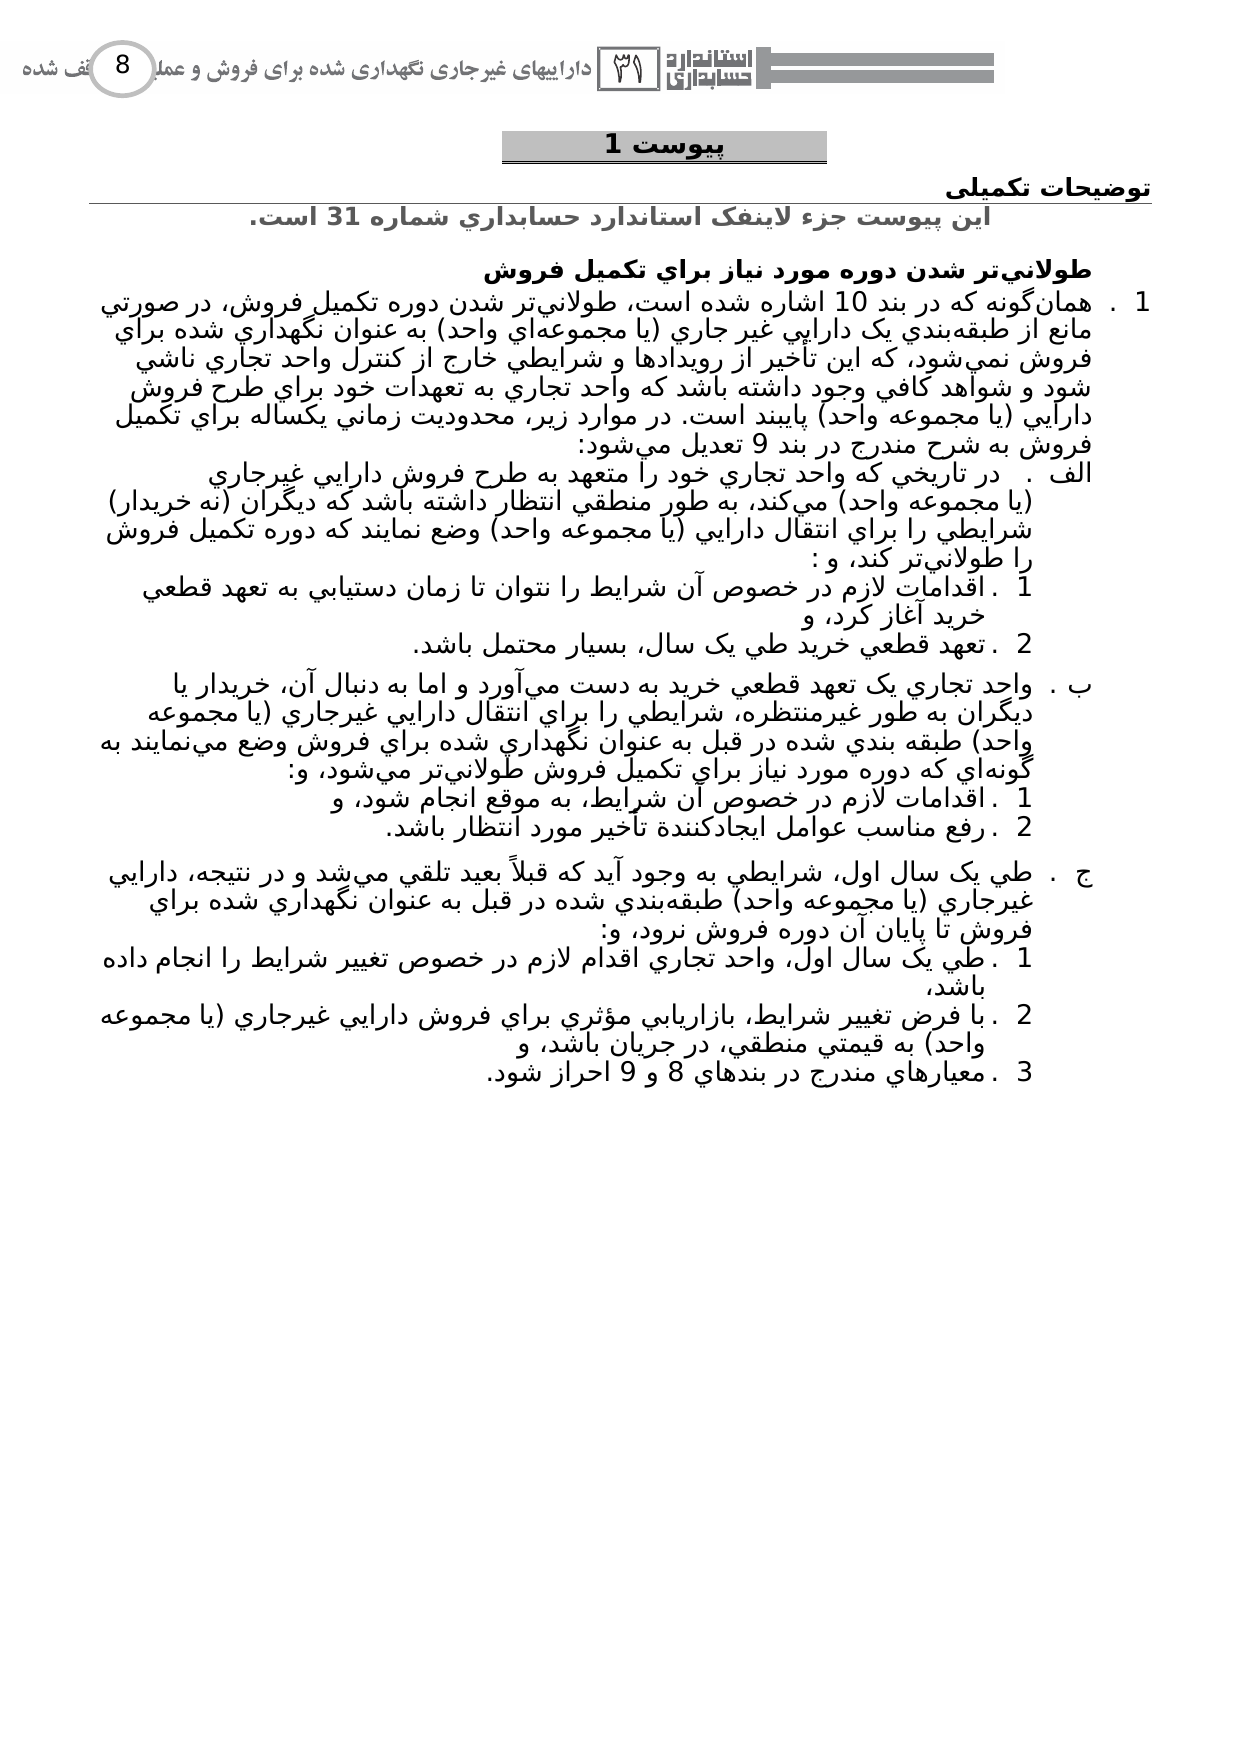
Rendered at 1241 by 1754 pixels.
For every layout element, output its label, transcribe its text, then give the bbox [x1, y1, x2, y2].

text 1 . طي يک سال اول، واحد تجاري اقدام لازم در خصوص تغيير شرايط را انجام داده باشد، [89, 944, 1033, 1001]
text 2 . رفع مناسب عوامل ايجادکنندة تأخير مورد انتظار باشد. [89, 814, 1033, 842]
text اين پيوست جزء لاينفک استاندارد حسابداري شماره 31 است. [89, 204, 1152, 231]
text 1 . اقدامات لازم در خصوص آن شرايط، به موقع انجام شود، و [89, 785, 1033, 814]
text ب . واحد تجاري يک تعهد قطعي خريد به دست مي‌آورد و اما به دنبال آن، خريدار يا ديگران به طور غيرمنتظره، شرايطي را براي انتقال دارايي غيرجاري (يا مجموعه‌ واحد) طبقه بندي شده در قبل به عنوان نگهداري شده براي فروش وضع مي‌نمايند به گونه‌اي که دوره مورد نياز براي تکميل فروش طولاني‌تر مي‌شود، و: [89, 671, 1092, 785]
text 3 . معيارهاي مندرج در بندهاي 8 و 9 احراز شود. [89, 1058, 1033, 1087]
text طولاني‌تر شدن دوره مورد نياز براي تکميل فروش [89, 258, 1092, 284]
text 2 . تعهد قطعي خريد طي يک سال، بسيار محتمل باشد. [89, 631, 1033, 659]
text پیوست 1 [502, 131, 827, 161]
text 2 . با فرض تغيير شرايط، بازاريابي مؤثري براي فروش دارايي غيرجاري (يا مجموعه‌ واحد) به قيمتي منطقي، در جريان باشد، و [89, 1001, 1033, 1058]
text الف . در تاريخي که واحد تجاري خود را متعهد به طرح فروش دارايي غيرجاري (يا مجموعه‌ واحد) مي‌کند، به طور منطقي انتظار داشته باشد که ديگران (نه خريدار) شرايطي را براي انتقال دارايي (يا مجموعه‌ واحد) وضع نمايند که دوره تکميل فروش را طولاني‌تر کند، و : [89, 460, 1092, 574]
text 1 . اقدامات لازم در خصوص آن شرايط را نتوان تا زمان دستيابي به تعهد قطعي خريد آغاز کرد، و [89, 574, 1033, 631]
text توضیحات تکمیلی [89, 177, 1152, 203]
text ج . طي يک سال اول، شرايطي به وجود ‌آيد که قبلاً بعيد تلقي مي‌شد و در نتيجه، دارايي غيرجاري (يا مجموعه‌ واحد) طبقه‌بندي شده در قبل به عنوان نگهداري شده براي فروش تا پايان آن دوره فروش نرود، و: [89, 859, 1092, 944]
text 1 . همان‌گونه که در بند 10 اشاره شده است، طولاني‌تر شدن دوره تکميل فروش، در صورتي مانع از طبقه‌بندي يک دارايي غير جاري (يا مجموعه‌اي‌ واحد) به عنوان نگهداري شده براي فروش نمي‌شود، که اين تأخير از رويدادها و شرايطي خارج از کنترل واحد تجاري ناشي شود و شواهد کافي وجود داشته باشد که واحد تجاري به تعهدات خود براي طرح فروش دارايي (يا مجموعه‌ واحد) پايبند است. در موارد زير، محدوديت زماني يکساله براي تکميل فروش به شرح مندرج در بند 9 تعديل مي‌شود: [89, 288, 1152, 460]
